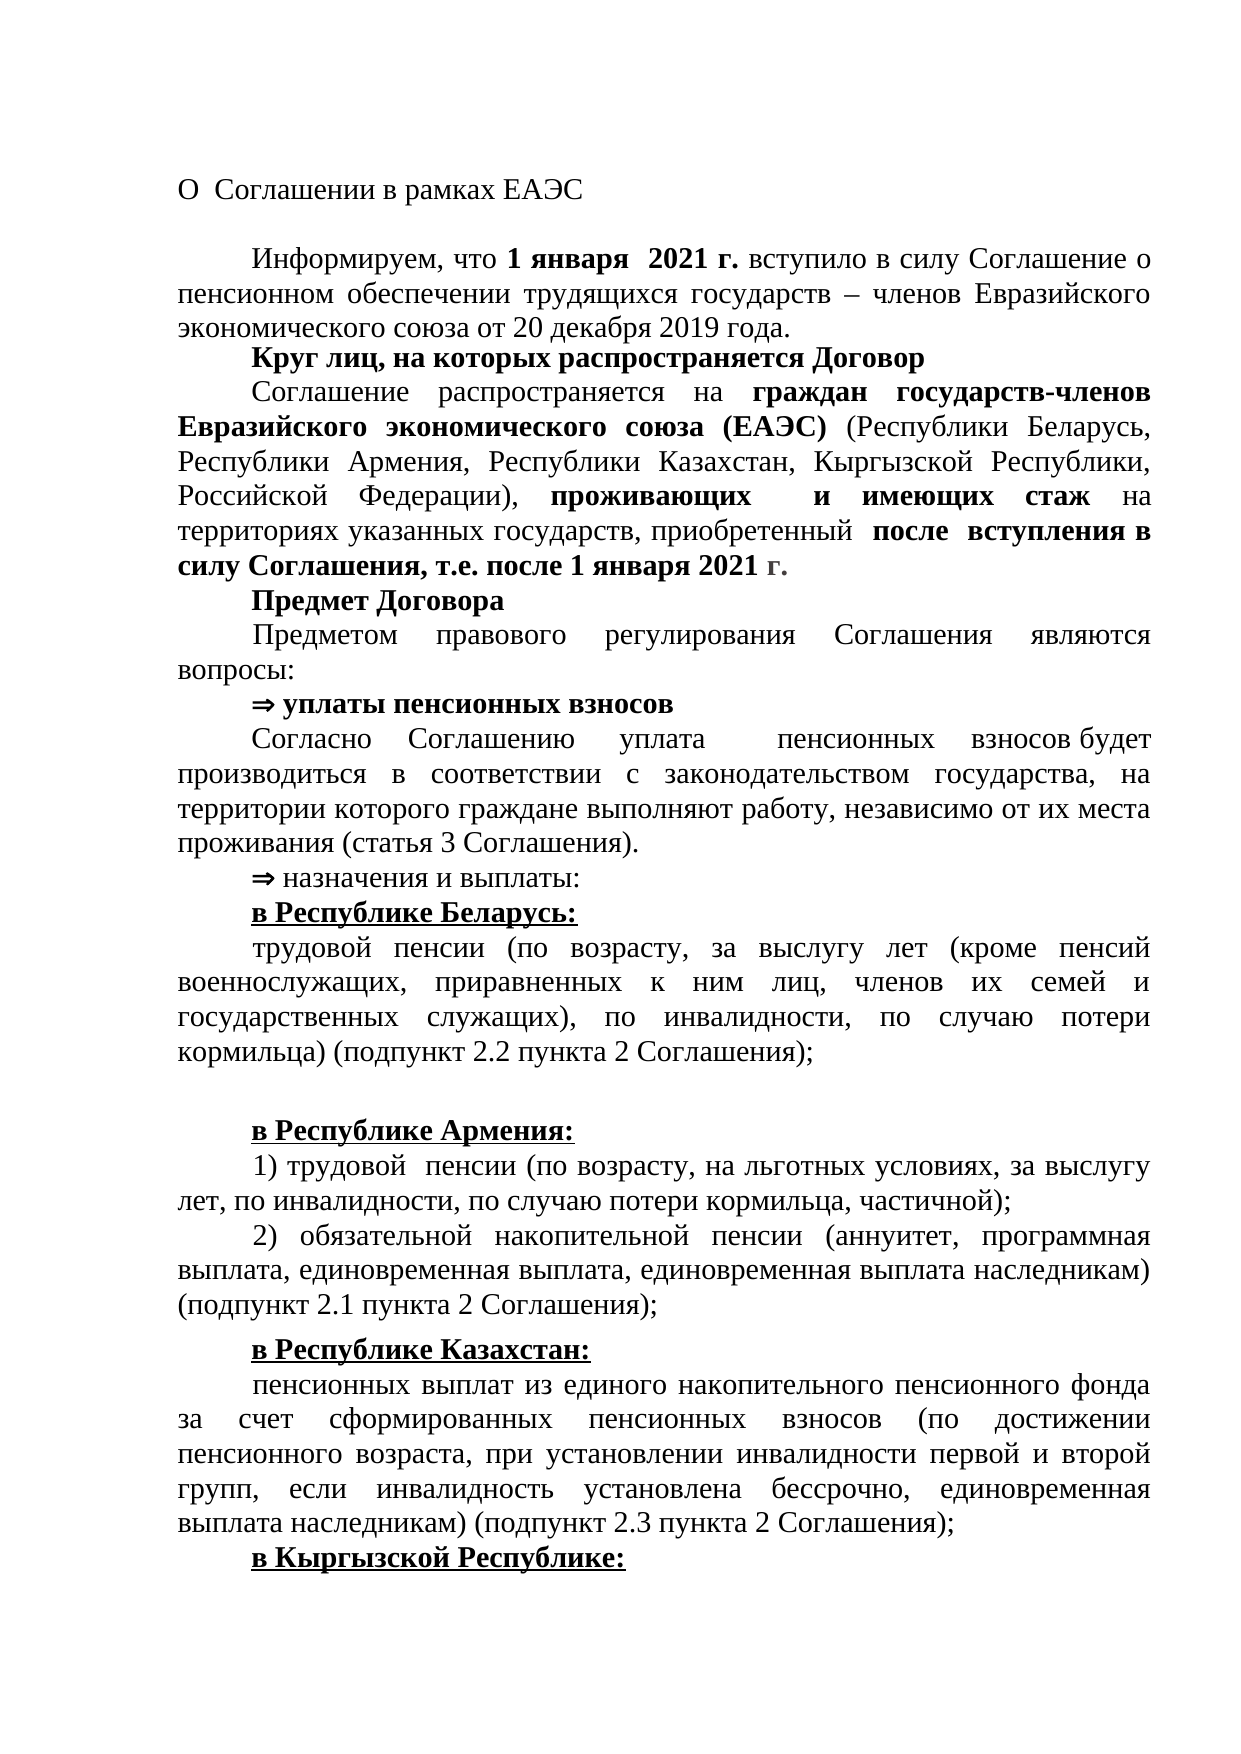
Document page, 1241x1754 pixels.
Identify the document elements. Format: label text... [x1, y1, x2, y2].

text Предмет Договора [177, 582, 1152, 616]
text Предметом правового регулирования Соглашения являются вопросы: [177, 616, 1152, 686]
text Согласно Соглашению уплата пенсионных взносов будет производиться в соответствии с законодательством государства, на территории которого граждане выполняют работу, независимо от их места проживания (статья 3 Соглашения). [177, 721, 1152, 859]
text О Соглашении в рамках ЕАЭС [177, 176, 1152, 206]
text уплаты пенсионных взносов [177, 686, 1152, 721]
text в Республике Армения: [177, 1113, 1152, 1147]
text пенсионных выплат из единого накопительного пенсионного фонда за счет сформированных пенсионных взносов (по достижении пенсионного возраста, при установлении инвалидности первой и второй групп, если инвалидность установлена бессрочно, единовременная выплата наследникам) (подпункт 2.3 пункта 2 Соглашения); [177, 1366, 1152, 1539]
text 2) обязательной накопительной пенсии (аннуитет, программная выплата, единовременная выплата, единовременная выплата наследникам) (подпункт 2.1 пункта 2 Соглашения); [177, 1217, 1152, 1321]
text в Республике Беларусь: [177, 894, 1152, 929]
text 1) трудовой пенсии (по возрасту, на льготных условиях, за выслугу лет, по инвалидности, по случаю потери кормильца, частичной); [177, 1147, 1152, 1217]
text трудовой пенсии (по возрасту, за выслугу лет (кроме пенсий военнослужащих, приравненных к ним лиц, членов их семей и государственных служащих), по инвалидности, по случаю потери кормильца) (подпункт 2.2 пункта 2 Соглашения); [177, 929, 1152, 1067]
text Соглашение распространяется на граждан государств-членов Евразийского экономического союза (ЕАЭС) (Республики Беларусь, Республики Армения, Республики Казахстан, Кыргызской Республики, Российской Федерации), проживающих и имеющих стаж на территориях указанных государств, приобретенный после вступления в силу Соглашения, т.е. после 1 января 2021 г. [177, 373, 1152, 582]
text в Республике Казахстан: [177, 1331, 1152, 1366]
text в Кыргызской Республике: [177, 1539, 1152, 1574]
text Информируем, что 1 января 2021 г. вступило в силу Соглашение о пенсионном обеспечении трудящихся государств – членов Евразийского экономического союза от 20 декабря 2019 года. [177, 240, 1152, 344]
text назначения и выплаты: [177, 859, 1152, 894]
text Круг лиц, на которых распространяется Договор [177, 344, 1152, 373]
